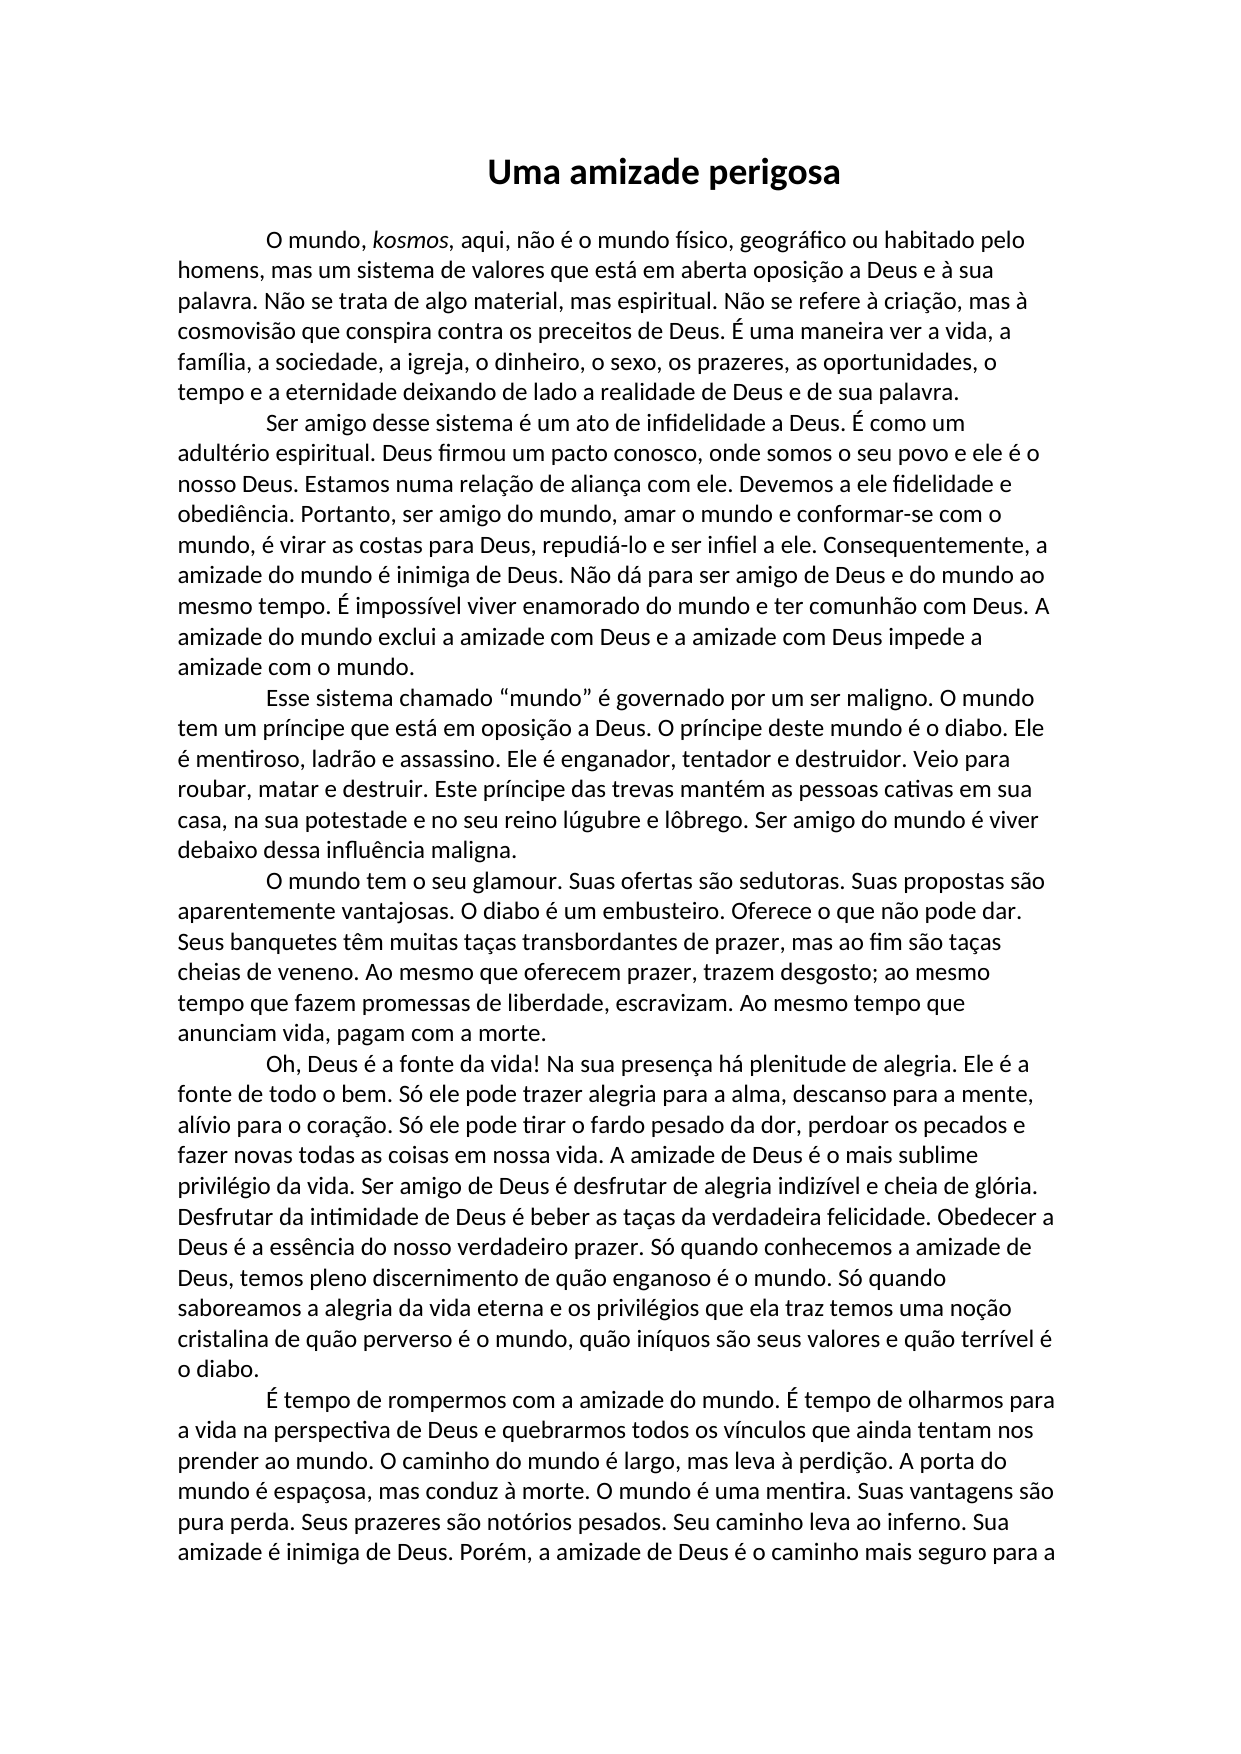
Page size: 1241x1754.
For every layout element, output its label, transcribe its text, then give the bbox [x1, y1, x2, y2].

text O mundo tem o seu glamour. Suas ofertas são sedutoras. Suas propostas são aparentemente vantajosas. O diabo é um embusteiro. Oferece o que não pode dar. Seus banquetes têm muitas taças transbordantes de prazer, mas ao fim são taças cheias de veneno. Ao mesmo que oferecem prazer, trazem desgosto; ao mesmo tempo que fazem promessas de liberdade, escravizam. Ao mesmo tempo que anunciam vida, pagam com a morte. [177, 865, 1063, 1048]
text Oh, Deus é a fonte da vida! Na sua presença há plenitude de alegria. Ele é a fonte de todo o bem. Só ele pode trazer alegria para a alma, descanso para a mente, alívio para o coração. Só ele pode tirar o fardo pesado da dor, perdoar os pecados e fazer novas todas as coisas em nossa vida. A amizade de Deus é o mais sublime privilégio da vida. Ser amigo de Deus é desfrutar de alegria indizível e cheia de glória. Desfrutar da intimidade de Deus é beber as taças da verdadeira felicidade. Obedecer a Deus é a essência do nosso verdadeiro prazer. Só quando conhecemos a amizade de Deus, temos pleno discernimento de quão enganoso é o mundo. Só quando saboreamos a alegria da vida eterna e os privilégios que ela traz temos uma noção cristalina de quão perverso é o mundo, quão iníquos são seus valores e quão terrível é o diabo. [177, 1048, 1063, 1384]
text Esse sistema chamado “mundo” é governado por um ser maligno. O mundo tem um príncipe que está em oposição a Deus. O príncipe deste mundo é o diabo. Ele é mentiroso, ladrão e assassino. Ele é enganador, tentador e destruidor. Veio para roubar, matar e destruir. Este príncipe das trevas mantém as pessoas cativas em sua casa, na sua potestade e no seu reino lúgubre e lôbrego. Ser amigo do mundo é viver debaixo dessa influência maligna. [177, 682, 1063, 865]
text O mundo, kosmos, aqui, não é o mundo físico, geográfico ou habitado pelo homens, mas um sistema de valores que está em aberta oposição a Deus e à sua palavra. Não se trata de algo material, mas espiritual. Não se refere à criação, mas à cosmovisão que conspira contra os preceitos de Deus. É uma maneira ver a vida, a família, a sociedade, a igreja, o dinheiro, o sexo, os prazeres, as oportunidades, o tempo e a eternidade deixando de lado a realidade de Deus e de sua palavra. [177, 224, 1063, 407]
text Uma amizade perigosa [177, 148, 1063, 193]
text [177, 1384, 1063, 1567]
text Ser amigo desse sistema é um ato de infidelidade a Deus. É como um adultério espiritual. Deus firmou um pacto conosco, onde somos o seu povo e ele é o nosso Deus. Estamos numa relação de aliança com ele. Devemos a ele fidelidade e obediência. Portanto, ser amigo do mundo, amar o mundo e conformar-se com o mundo, é virar as costas para Deus, repudiá-lo e ser infiel a ele. Consequentemente, a amizade do mundo é inimiga de Deus. Não dá para ser amigo de Deus e do mundo ao mesmo tempo. É impossível viver enamorado do mundo e ter comunhão com Deus. A amizade do mundo exclui a amizade com Deus e a amizade com Deus impede a amizade com o mundo. [177, 407, 1063, 682]
